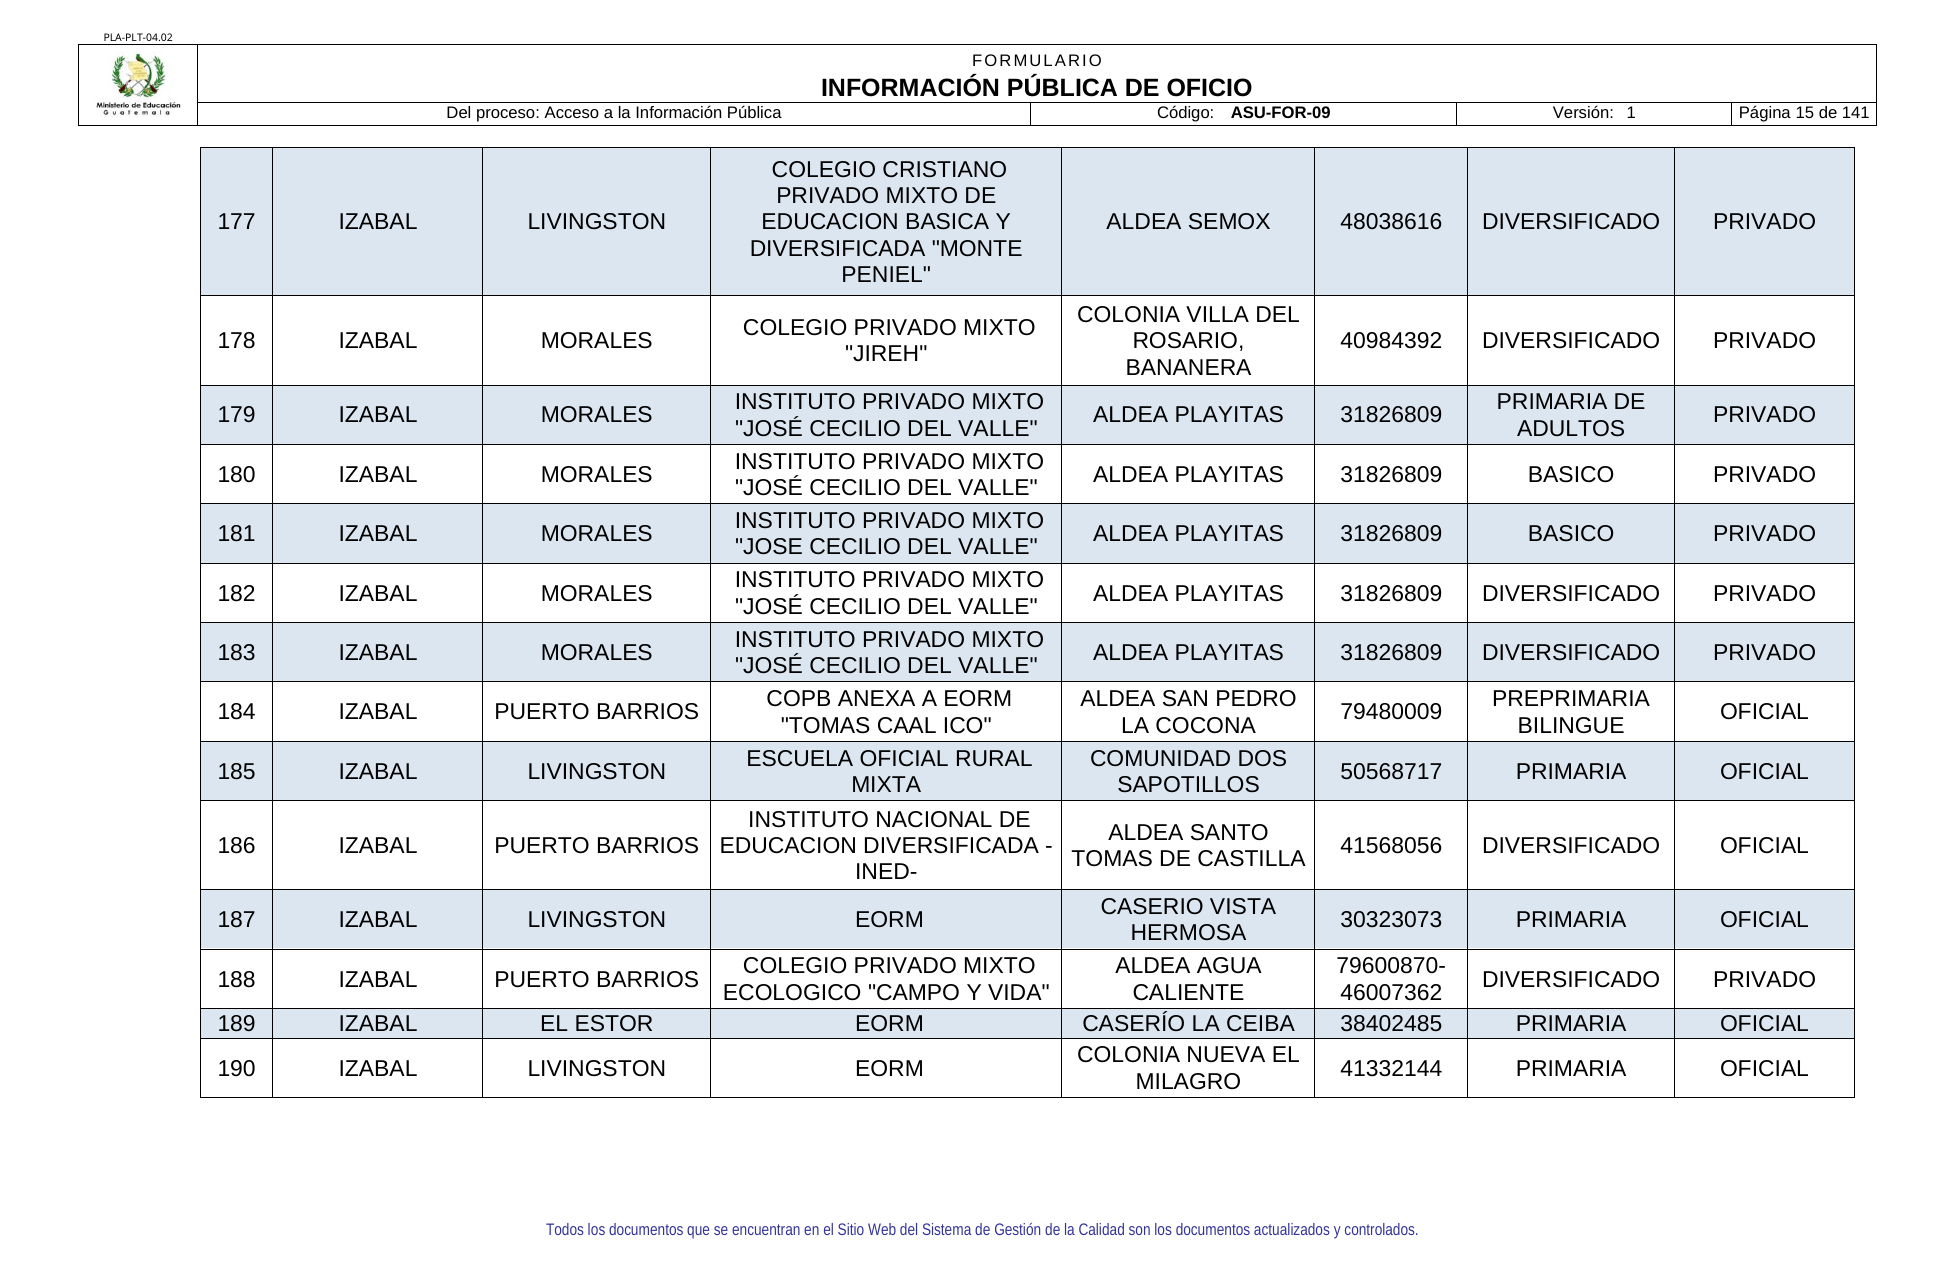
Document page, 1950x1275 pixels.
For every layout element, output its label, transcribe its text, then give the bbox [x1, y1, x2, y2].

table_cell IZABAL [273, 1039, 482, 1097]
table_cell 180 [201, 445, 272, 503]
table_cell OFICIAL [1675, 1009, 1854, 1038]
table_cell 181 [201, 504, 272, 563]
table_cell 41568056 [1315, 801, 1467, 889]
table_cell EORM [711, 1009, 1061, 1038]
table_cell 79600870-46007362 [1315, 950, 1467, 1008]
table_cell MORALES [483, 386, 710, 444]
table_cell 179 [201, 386, 272, 444]
table_cell 50568717 [1315, 742, 1467, 800]
table_cell OFICIAL [1675, 801, 1854, 889]
table_cell LIVINGSTON [483, 890, 710, 948]
table_cell 177 [201, 148, 272, 295]
table_cell ESCUELA OFICIAL RURAL MIXTA [711, 742, 1061, 800]
table_cell DIVERSIFICADO [1468, 950, 1674, 1008]
table_cell MORALES [483, 445, 710, 503]
table_cell MORALES [483, 564, 710, 622]
table_cell BASICO [1468, 445, 1674, 503]
table_cell PUERTO BARRIOS [483, 801, 710, 889]
table_cell OFICIAL [1675, 682, 1854, 741]
table_cell IZABAL [273, 801, 482, 889]
table_cell ALDEA AGUA CALIENTE [1062, 950, 1314, 1008]
table_cell CASERÍO LA CEIBA [1062, 1009, 1314, 1038]
table_cell IZABAL [273, 742, 482, 800]
table_cell OFICIAL [1675, 742, 1854, 800]
table_cell ALDEA SEMOX [1062, 148, 1314, 295]
table_cell 189 [201, 1009, 272, 1038]
table_cell PRIMARIA [1468, 742, 1674, 800]
table_cell OFICIAL [1675, 890, 1854, 948]
table_cell 48038616 [1315, 148, 1467, 295]
table_cell INSTITUTO PRIVADO MIXTO "JOSÉ CECILIO DEL VALLE" [711, 386, 1061, 444]
table_cell DIVERSIFICADO [1468, 148, 1674, 295]
table_cell ALDEA PLAYITAS [1062, 386, 1314, 444]
table_cell IZABAL [273, 1009, 482, 1038]
table_cell 185 [201, 742, 272, 800]
table_cell PRIMARIA DE ADULTOS [1468, 386, 1674, 444]
table_cell ALDEA PLAYITAS [1062, 564, 1314, 622]
table_cell COLEGIO PRIVADO MIXTO "JIREH" [711, 296, 1061, 384]
table_cell DIVERSIFICADO [1468, 623, 1674, 681]
table_cell DIVERSIFICADO [1468, 801, 1674, 889]
table_cell EORM [711, 1039, 1061, 1097]
table_cell ALDEA PLAYITAS [1062, 504, 1314, 563]
table_cell INSTITUTO PRIVADO MIXTO "JOSÉ CECILIO DEL VALLE" [711, 623, 1061, 681]
table_cell IZABAL [273, 564, 482, 622]
table_cell BASICO [1468, 504, 1674, 563]
table_cell INSTITUTO PRIVADO MIXTO "JOSÉ CECILIO DEL VALLE" [711, 445, 1061, 503]
table_cell PRIVADO [1675, 564, 1854, 622]
table_cell PUERTO BARRIOS [483, 682, 710, 741]
table_cell 182 [201, 564, 272, 622]
table_cell PREPRIMARIA BILINGUE [1468, 682, 1674, 741]
table_cell 178 [201, 296, 272, 384]
table_cell PRIVADO [1675, 148, 1854, 295]
table_cell 186 [201, 801, 272, 889]
table_cell IZABAL [273, 890, 482, 948]
table_cell ALDEA PLAYITAS [1062, 445, 1314, 503]
table_cell INSTITUTO PRIVADO MIXTO "JOSE CECILIO DEL VALLE" [711, 504, 1061, 563]
table_cell 31826809 [1315, 623, 1467, 681]
table_cell PRIVADO [1675, 623, 1854, 681]
table_cell 31826809 [1315, 564, 1467, 622]
table_cell COMUNIDAD DOS SAPOTILLOS [1062, 742, 1314, 800]
table_cell PUERTO BARRIOS [483, 950, 710, 1008]
table_cell IZABAL [273, 504, 482, 563]
table_cell CASERIO VISTA HERMOSA [1062, 890, 1314, 948]
table_cell LIVINGSTON [483, 148, 710, 295]
table_cell INSTITUTO NACIONAL DE EDUCACION DIVERSIFICADA -INED- [711, 801, 1061, 889]
table_cell IZABAL [273, 445, 482, 503]
table_cell PRIVADO [1675, 386, 1854, 444]
table_cell EL ESTOR [483, 1009, 710, 1038]
table_cell 40984392 [1315, 296, 1467, 384]
table_cell IZABAL [273, 623, 482, 681]
table_cell MORALES [483, 504, 710, 563]
table_cell PRIVADO [1675, 445, 1854, 503]
table_cell IZABAL [273, 148, 482, 295]
table_cell PRIVADO [1675, 504, 1854, 563]
table_cell 187 [201, 890, 272, 948]
table_cell 31826809 [1315, 504, 1467, 563]
table_cell PRIMARIA [1468, 1009, 1674, 1038]
table_cell COLONIA NUEVA EL MILAGRO [1062, 1039, 1314, 1097]
table_cell COLEGIO CRISTIANO PRIVADO MIXTO DE EDUCACION BASICA Y DIVERSIFICADA "MONTE PENIEL" [711, 148, 1061, 295]
table_cell 190 [201, 1039, 272, 1097]
table_cell DIVERSIFICADO [1468, 564, 1674, 622]
table_cell 184 [201, 682, 272, 741]
table_cell LIVINGSTON [483, 742, 710, 800]
table_cell 30323073 [1315, 890, 1467, 948]
table_cell MORALES [483, 623, 710, 681]
table_cell PRIVADO [1675, 296, 1854, 384]
picture [95, 51, 181, 117]
table_cell IZABAL [273, 296, 482, 384]
table_cell 38402485 [1315, 1009, 1467, 1038]
table_cell 183 [201, 623, 272, 681]
table_cell MORALES [483, 296, 710, 384]
table_cell PRIVADO [1675, 950, 1854, 1008]
table_cell PRIMARIA [1468, 890, 1674, 948]
table_cell 188 [201, 950, 272, 1008]
table_cell ALDEA SAN PEDRO LA COCONA [1062, 682, 1314, 741]
table_cell IZABAL [273, 682, 482, 741]
table_cell 41332144 [1315, 1039, 1467, 1097]
table_cell LIVINGSTON [483, 1039, 710, 1097]
table_cell 31826809 [1315, 445, 1467, 503]
table_cell INSTITUTO PRIVADO MIXTO "JOSÉ CECILIO DEL VALLE" [711, 564, 1061, 622]
table_cell COLEGIO PRIVADO MIXTO ECOLOGICO "CAMPO Y VIDA" [711, 950, 1061, 1008]
table_cell EORM [711, 890, 1061, 948]
table_cell COPB ANEXA A EORM "TOMAS CAAL ICO" [711, 682, 1061, 741]
table_cell PRIMARIA [1468, 1039, 1674, 1097]
table_cell 79480009 [1315, 682, 1467, 741]
table_cell DIVERSIFICADO [1468, 296, 1674, 384]
table_cell COLONIA VILLA DEL ROSARIO, BANANERA [1062, 296, 1314, 384]
table_cell IZABAL [273, 386, 482, 444]
table_cell ALDEA SANTO TOMAS DE CASTILLA [1062, 801, 1314, 889]
table_cell ALDEA PLAYITAS [1062, 623, 1314, 681]
table_cell 31826809 [1315, 386, 1467, 444]
table_cell OFICIAL [1675, 1039, 1854, 1097]
table_cell IZABAL [273, 950, 482, 1008]
